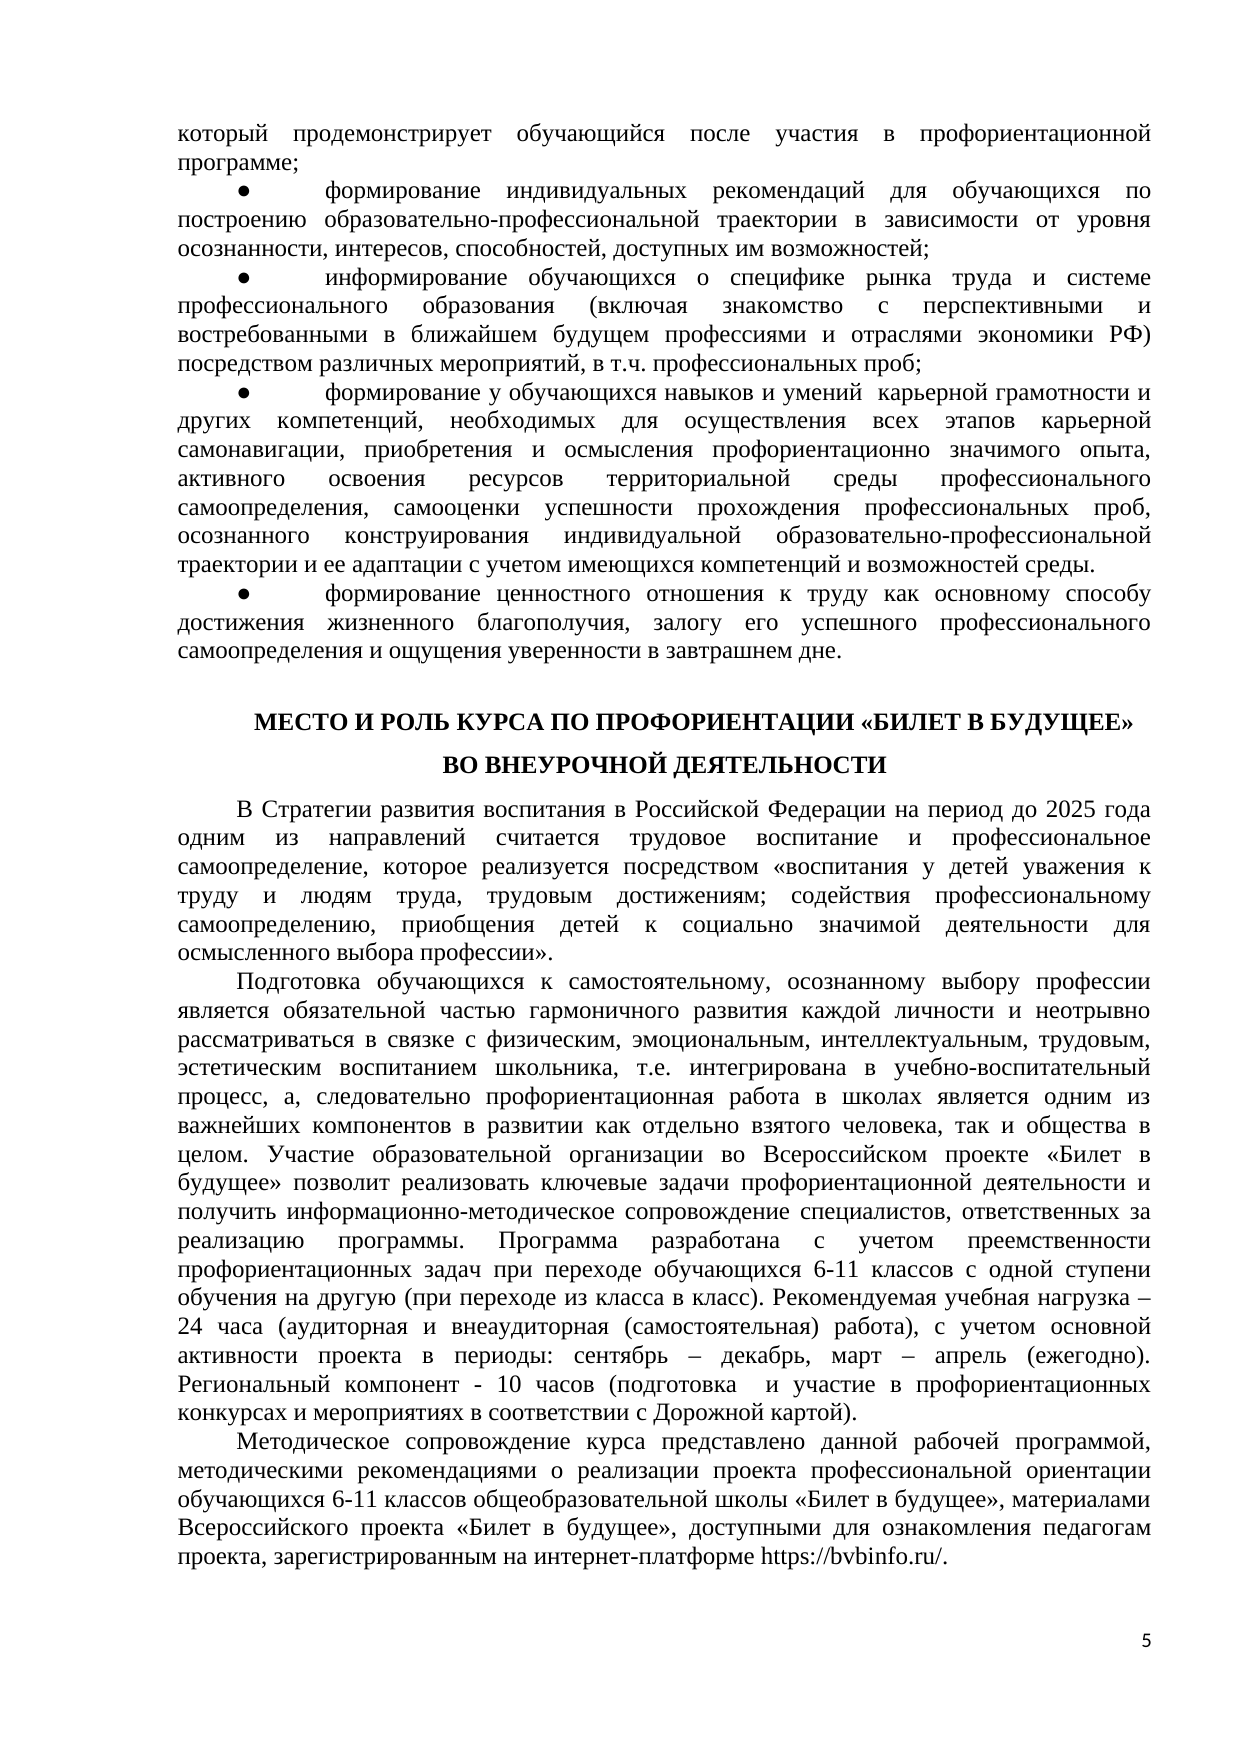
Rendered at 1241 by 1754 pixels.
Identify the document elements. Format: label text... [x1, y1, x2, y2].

text Методическое сопровождение курса представлено данной рабочей программой, методическими рекомендациями о реализации проекта профессиональной ориентации обучающихся 6-11 классов общеобразовательной школы «Билет в будущее», материалами Всероссийского проекта «Билет в будущее», доступными для ознакомления педагогам проекта, зарегистрированным на интернет-платформе https://bvbinfo.ru/. [177, 1426, 1152, 1570]
text ● формирование у обучающихся навыков и умений карьерной грамотности и других компетенций, необходимых для осуществления всех этапов карьерной самонавигации, приобретения и осмысления профориентационно значимого опыта, активного освоения ресурсов территориальной среды профессионального самоопределения, самооценки успешности прохождения профессиональных проб, осознанного конструирования индивидуальной образовательно-профессиональной траектории и ее адаптации с учетом имеющихся компетенций и возможностей среды. [177, 377, 1152, 578]
text ● формирование ценностного отношения к труду как основному способу достижения жизненного благополучия, залогу его успешного профессионального самоопределения и ощущения уверенности в завтрашнем дне. [177, 578, 1152, 664]
text В Стратегии развития воспитания в Российской Федерации на период до 2025 года одним из направлений считается трудовое воспитание и профессиональное самоопределение, которое реализуется посредством «воспитания у детей уважения к труду и людям труда, трудовым достижениям; содействия профессиональному самоопределению, приобщения детей к социально значимой деятельности для осмысленного выбора профессии». [177, 794, 1152, 966]
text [177, 118, 1152, 176]
text МЕСТО И РОЛЬ КУРСА ПО ПРОФОРИЕНТАЦИИ «БИЛЕТ В БУДУЩЕЕ» ВО ВНЕУРОЧНОЙ ДЕЯТЕЛЬНОСТИ [177, 707, 1152, 779]
text ● формирование индивидуальных рекомендаций для обучающихся по построению образовательно-профессиональной траектории в зависимости от уровня осознанности, интересов, способностей, доступных им возможностей; [177, 176, 1152, 262]
text ● информирование обучающихся о специфике рынка труда и системе профессионального образования (включая знакомство с перспективными и востребованными в ближайшем будущем профессиями и отраслями экономики РФ) посредством различных мероприятий, в т.ч. профессиональных проб; [177, 262, 1152, 377]
text Подготовка обучающихся к самостоятельному, осознанному выбору профессии является обязательной частью гармоничного развития каждой личности и неотрывно рассматриваться в связке с физическим, эмоциональным, интеллектуальным, трудовым, эстетическим воспитанием школьника, т.е. интегрирована в учебно-воспитательный процесс, а, следовательно профориентационная работа в школах является одним из важнейших компонентов в развитии как отдельно взятого человека, так и общества в целом. Участие образовательной организации во Всероссийском проекте «Билет в будущее» позволит реализовать ключевые задачи профориентационной деятельности и получить информационно-методическое сопровождение специалистов, ответственных за реализацию программы. Программа разработана с учетом преемственности профориентационных задач при переходе обучающихся 6-11 классов с одной ступени обучения на другую (при переходе из класса в класс). Рекомендуемая учебная нагрузка – 24 часа (аудиторная и внеаудиторная (самостоятельная) работа), с учетом основной активности проекта в периоды: сентябрь – декабрь, март – апрель (ежегодно). Региональный компонент - 10 часов (подготовка и участие в профориентационных конкурсах и мероприятиях в соответствии с Дорожной картой). [177, 966, 1152, 1426]
